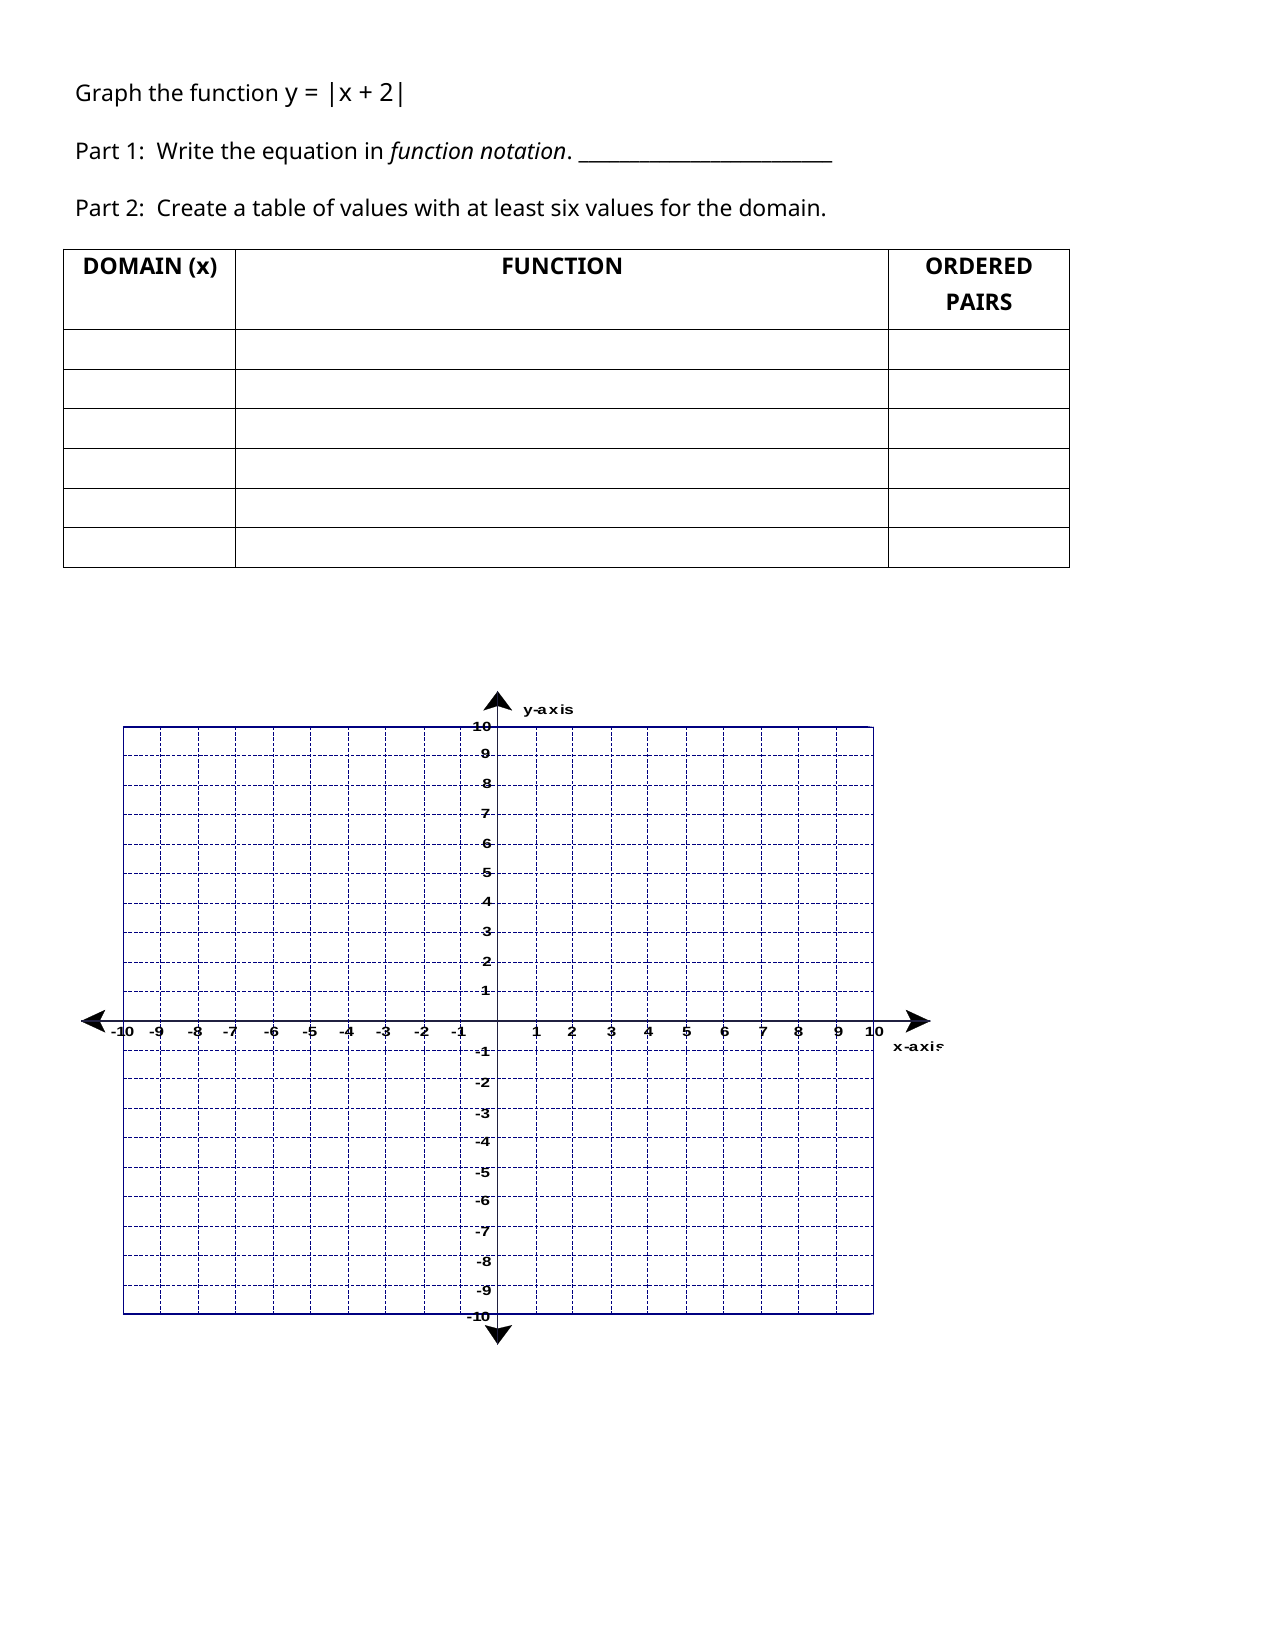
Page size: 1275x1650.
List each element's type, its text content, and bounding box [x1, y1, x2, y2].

table_cell [889, 409, 1069, 447]
table_cell [64, 489, 235, 527]
table_cell [64, 528, 235, 567]
table_header FUNCTION [236, 250, 888, 329]
text Graph the function y = |x + 2| [75, 75, 1200, 109]
table_cell [236, 409, 888, 447]
table_cell [889, 449, 1069, 488]
table_header DOMAIN (x) [64, 250, 235, 329]
table_cell [64, 330, 235, 369]
table_cell [236, 370, 888, 408]
table_cell [889, 370, 1069, 408]
table_cell [236, 528, 888, 567]
table_cell [889, 528, 1069, 567]
text Part 1: Write the equation in function notation. _________________________ [75, 135, 1200, 166]
table_cell [64, 370, 235, 408]
table_cell [64, 449, 235, 488]
table_cell [64, 409, 235, 447]
text Part 2: Create a table of values with at least six values for the domain. [75, 192, 1200, 223]
table_cell [889, 489, 1069, 527]
table_cell [236, 330, 888, 369]
table_cell [889, 330, 1069, 369]
table_header ORDERED PAIRS [889, 250, 1069, 329]
table_cell [236, 449, 888, 488]
table_cell [236, 489, 888, 527]
